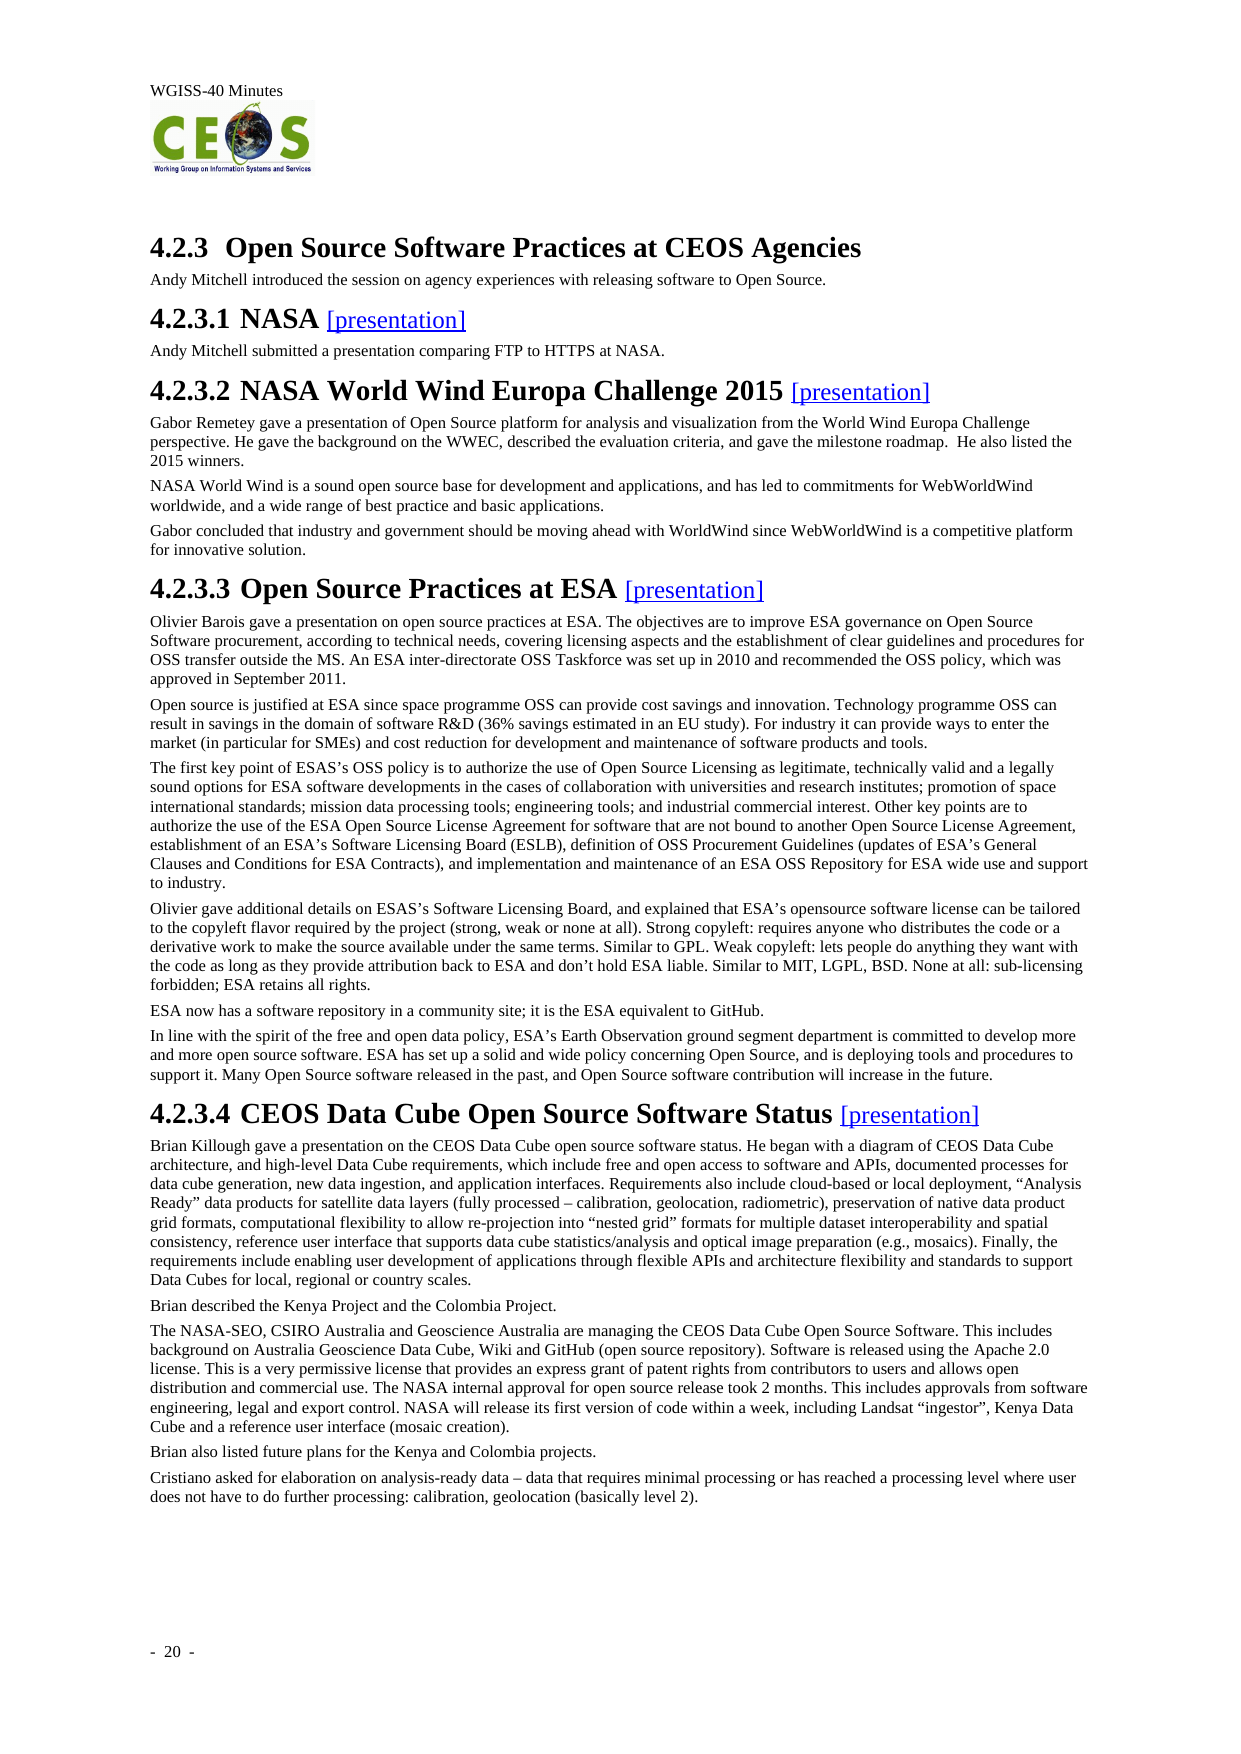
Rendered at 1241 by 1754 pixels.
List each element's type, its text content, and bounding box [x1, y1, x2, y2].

text Andy Mitchell submitted a presentation comparing FTP to HTTPS at NASA. [150, 341, 1090, 360]
subtitle NASA World Wind Europa Challenge 2015 [presentation] [150, 373, 1090, 406]
text ESA now has a software repository in a community site; it is the ESA equivalent to GitHub. [150, 1001, 1090, 1020]
subtitle NASA [presentation] [150, 301, 1090, 335]
picture [150, 100, 316, 176]
text Gabor Remetey gave a presentation of Open Source platform for analysis and visualization from the World Wind Europa Challenge perspective. He gave the background on the WWEC, described the evaluation criteria, and gave the milestone roadmap. He also listed the 2015 winners. [150, 412, 1090, 470]
text Olivier Barois gave a presentation on open source practices at ESA. The objectives are to improve ESA governance on Open Source Software procurement, according to technical needs, covering licensing aspects and the establishment of clear guidelines and procedures for OSS transfer outside the MS. An ESA inter-directorate OSS Taskforce was set up in 2010 and recommended the OSS policy, which was approved in September 2011. [150, 611, 1090, 688]
subtitle Open Source Practices at ESA [presentation] [150, 572, 1090, 605]
text Brian Killough gave a presentation on the CEOS Data Cube open source software status. He began with a diagram of CEOS Data Cube architecture, and high-level Data Cube requirements, which include free and open access to software and APIs, documented processes for data cube generation, new data ingestion, and application interfaces. Requirements also include cloud-based or local deployment, “Analysis Ready” data products for satellite data layers (fully processed – calibration, geolocation, radiometric), preservation of native data product grid formats, computational flexibility to allow re-projection into “nested grid” formats for multiple dataset interoperability and spatial consistency, reference user interface that supports data cube statistics/analysis and optical image preparation (e.g., mosaics). Finally, the requirements include enabling user development of applications through flexible APIs and architecture flexibility and standards to support Data Cubes for local, regional or country scales. [150, 1136, 1090, 1289]
text Brian described the Kenya Project and the Colombia Project. [150, 1295, 1090, 1314]
text The NASA-SEO, CSIRO Australia and Geoscience Australia are managing the CEOS Data Cube Open Source Software. This includes background on Australia Geoscience Data Cube, Wiki and GitHub (open source repository). Software is released using the Apache 2.0 license. This is a very permissive license that provides an express grant of patent rights from contributors to users and allows open distribution and commercial use. The NASA internal approval for open source release took 2 months. This includes approvals from software engineering, legal and export control. NASA will release its first version of code within a week, including Landsat “ingestor”, Kenya Data Cube and a reference user interface (mosaic creation). [150, 1321, 1090, 1436]
text Cristiano asked for elaboration on analysis-ready data – data that requires minimal processing or has reached a processing level where user does not have to do further processing: calibration, geolocation (basically level 2). [150, 1467, 1090, 1506]
text Brian also listed future plans for the Kenya and Colombia projects. [150, 1442, 1090, 1461]
text Gabor concluded that industry and government should be moving ahead with WorldWind since WebWorldWind is a competitive platform for innovative solution. [150, 521, 1090, 559]
subtitle Open Source Software Practices at CEOS Agencies [150, 230, 1090, 263]
text The first key point of ESAS’s OSS policy is to authorize the use of Open Source Licensing as legitimate, technically valid and a legally sound options for ESA software developments in the cases of collaboration with universities and research institutes; promotion of space international standards; mission data processing tools; engineering tools; and industrial commercial interest. Other key points are to authorize the use of the ESA Open Source License Agreement for software that are not bound to another Open Source License Agreement, establishment of an ESA’s Software Licensing Board (ESLB), definition of OSS Procurement Guidelines (updates of ESA’s General Clauses and Conditions for ESA Contracts), and implementation and maintenance of an ESA OSS Repository for ESA wide use and support to industry. [150, 758, 1090, 892]
text Open source is justified at ESA since space programme OSS can provide cost savings and innovation. Technology programme OSS can result in savings in the domain of software R&D (36% savings estimated in an EU study). For industry it can provide ways to enter the market (in particular for SMEs) and cost reduction for development and maintenance of software products and tools. [150, 694, 1090, 752]
text Andy Mitchell introduced the session on agency experiences with releasing software to Open Source. [150, 269, 1090, 289]
text Olivier gave additional details on ESAS’s Software Licensing Board, and explained that ESA’s opensource software license can be tailored to the copyleft flavor required by the project (strong, weak or none at all). Strong copyleft: requires anyone who distributes the code or a derivative work to make the source available under the same terms. Similar to GPL. Weak copyleft: lets people do anything they want with the code as long as they provide attribution back to ESA and don’t hold ESA liable. Similar to MIT, LGPL, BSD. None at all: sub-licensing forbidden; ESA retains all rights. [150, 898, 1090, 994]
text NASA World Wind is a sound open source base for development and applications, and has led to commitments for WebWorldWind worldwide, and a wide range of best practice and basic applications. [150, 476, 1090, 514]
text In line with the spirit of the free and open data policy, ESA’s Earth Observation ground segment department is committed to develop more and more open source software. ESA has set up a solid and wide policy concerning Open Source, and is deploying tools and procedures to support it. Many Open Source software released in the past, and Open Source software contribution will increase in the future. [150, 1026, 1090, 1083]
subtitle CEOS Data Cube Open Source Software Status [presentation] [150, 1096, 1090, 1129]
